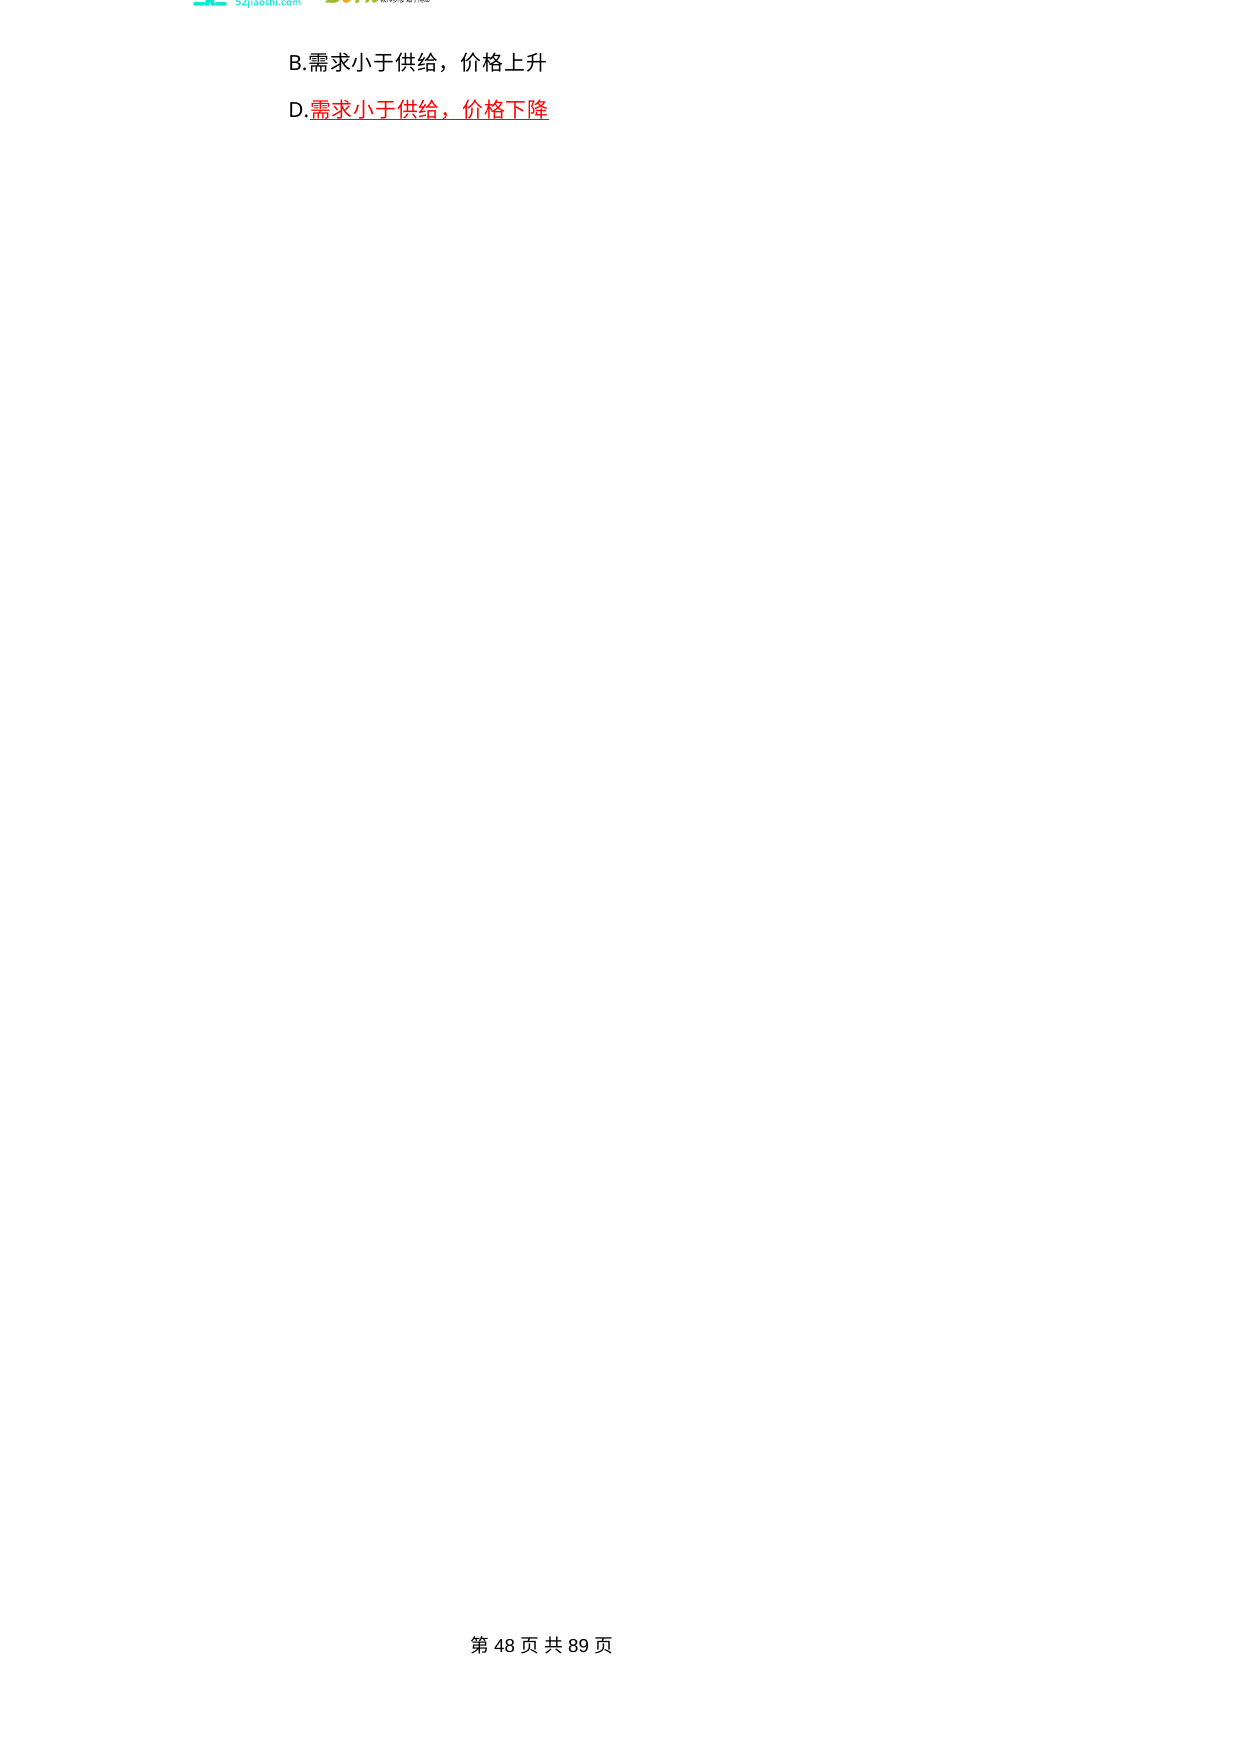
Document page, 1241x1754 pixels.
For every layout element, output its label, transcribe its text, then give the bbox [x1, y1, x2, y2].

text D.需求小于供给，价格下降 [288, 97, 603, 122]
text B.需求小于供给，价格上升 [288, 48, 603, 77]
picture [178, 0, 450, 25]
